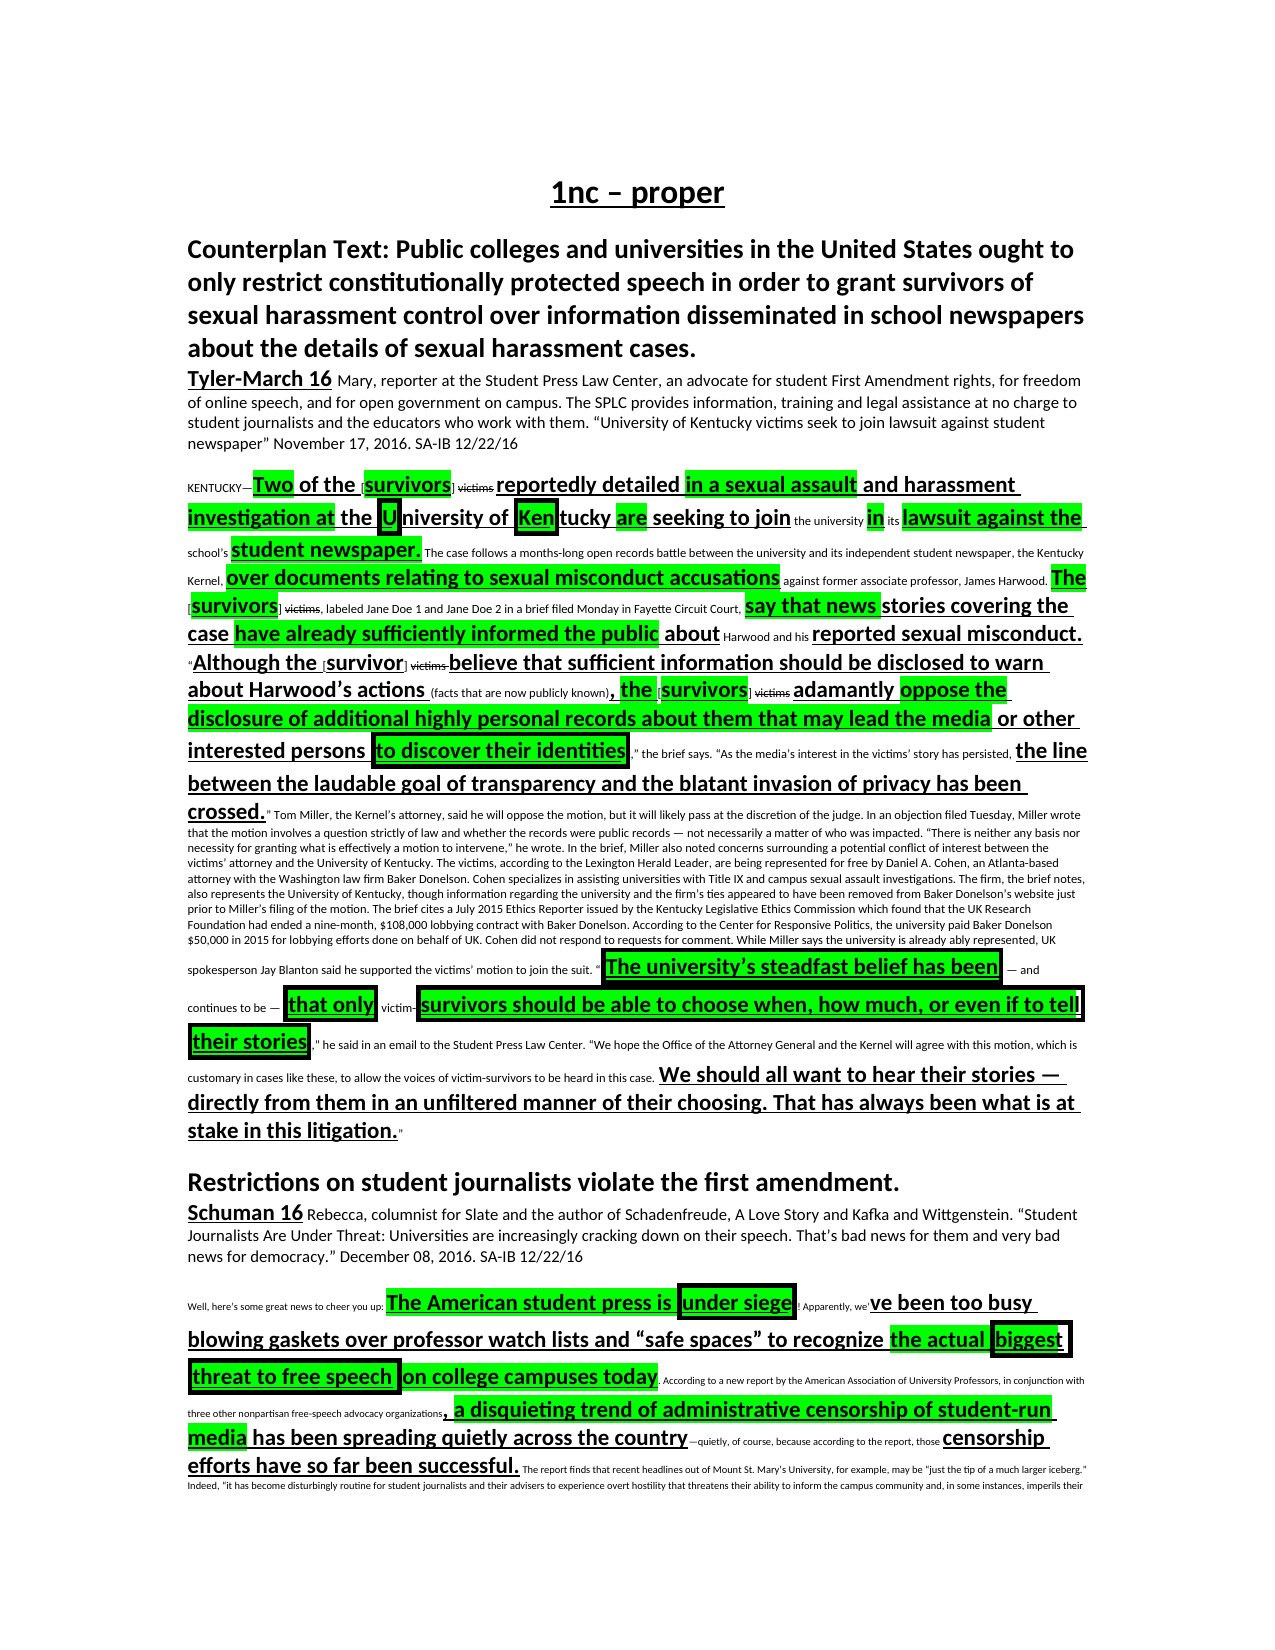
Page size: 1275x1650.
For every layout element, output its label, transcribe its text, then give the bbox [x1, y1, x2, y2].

subtitle 1nc – proper [187, 171, 1087, 212]
text Schuman 16 Rebecca, columnist for Slate and the author of Schadenfreude, A Love Story and Kafka and Wittgenstein. “Student Journalists Are Under Threat: Universities are increasingly cracking down on their speech. That’s bad news for them and very bad news for democracy.” December 08, 2016. SA-IB 12/22/16 [187, 1198, 1087, 1266]
subtitle Restrictions on student journalists violate the first amendment. [187, 1165, 1087, 1198]
text KENTUCKY—Two of the [survivors] victims reportedly detailed in a sexual assault and harassment investigation at the University of Kentucky are seeking to join the university in its lawsuit against the school’s student newspaper. The case follows a months-long open records battle between the university and its independent student newspaper, the Kentucky Kernel, over documents relating to sexual misconduct accusations against former associate professor, James Harwood. The [survivors] victims, labeled Jane Doe 1 and Jane Doe 2 in a brief filed Monday in Fayette Circuit Court, say that news stories covering the case have already sufficiently informed the public about Harwood and his reported sexual misconduct. “Although the [survivor] victims believe that sufficient information should be disclosed to warn about Harwood’s actions (facts that are now publicly known), the [survivors] victims adamantly oppose the disclosure of additional highly personal records about them that may lead the media or other interested persons to discover their identities,” the brief says. “As the media’s interest in the victims’ story has persisted, the line between the laudable goal of transparency and the blatant invasion of privacy has been crossed.” Tom Miller, the Kernel’s attorney, said he will oppose the motion, but it will likely pass at the discretion of the judge. In an objection filed Tuesday, Miller wrote that the motion involves a question strictly of law and whether the records were public records — not necessarily a matter of who was impacted. “There is neither any basis nor necessity for granting what is effectively a motion to intervene,” he wrote. In the brief, Miller also noted concerns surrounding a potential conflict of interest between the victims’ attorney and the University of Kentucky. The victims, according to the Lexington Herald Leader, are being represented for free by Daniel A. Cohen, an Atlanta-based attorney with the Washington law firm Baker Donelson. Cohen specializes in assisting universities with Title IX and campus sexual assault investigations. The firm, the brief notes, also represents the University of Kentucky, though information regarding the university and the firm’s ties appeared to have been removed from Baker Donelson’s website just prior to Miller’s filing of the motion. The brief cites a July 2015 Ethics Reporter issued by the Kentucky Legislative Ethics Commission which found that the UK Research Foundation had ended a nine-month, $108,000 lobbying contract with Baker Donelson. According to the Center for Responsive Politics, the university paid Baker Donelson $50,000 in 2015 for lobbying efforts done on behalf of UK. Cohen did not respond to requests for comment. While Miller says the university is already ably represented, UK spokesperson Jay Blanton said he supported the victims’ motion to join the suit. “The university’s steadfast belief has been — and continues to be — that only victim-survivors should be able to choose when, how much, or even if to tell their stories,” he said in an email to the Student Press Law Center. “We hope the Office of the Attorney General and the Kernel will agree with this motion, which is customary in cases like these, to allow the voices of victim-survivors to be heard in this case. We should all want to hear their stories — directly from them in an unfiltered manner of their choosing. That has always been what is at stake in this litigation.” [187, 470, 1087, 1144]
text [187, 1283, 1087, 1492]
subtitle Counterplan Text: Public colleges and universities in the United States ought to only restrict constitutionally protected speech in order to grant survivors of sexual harassment control over information disseminated in school newspapers about the details of sexual harassment cases. [187, 232, 1087, 364]
text Tyler-March 16 Mary, reporter at the Student Press Law Center, an advocate for student First Amendment rights, for freedom of online speech, and for open government on campus. The SPLC provides information, training and legal assistance at no charge to student journalists and the educators who work with them. “University of Kentucky victims seek to join lawsuit against student newspaper” November 17, 2016. SA-IB 12/22/16 [187, 364, 1087, 453]
